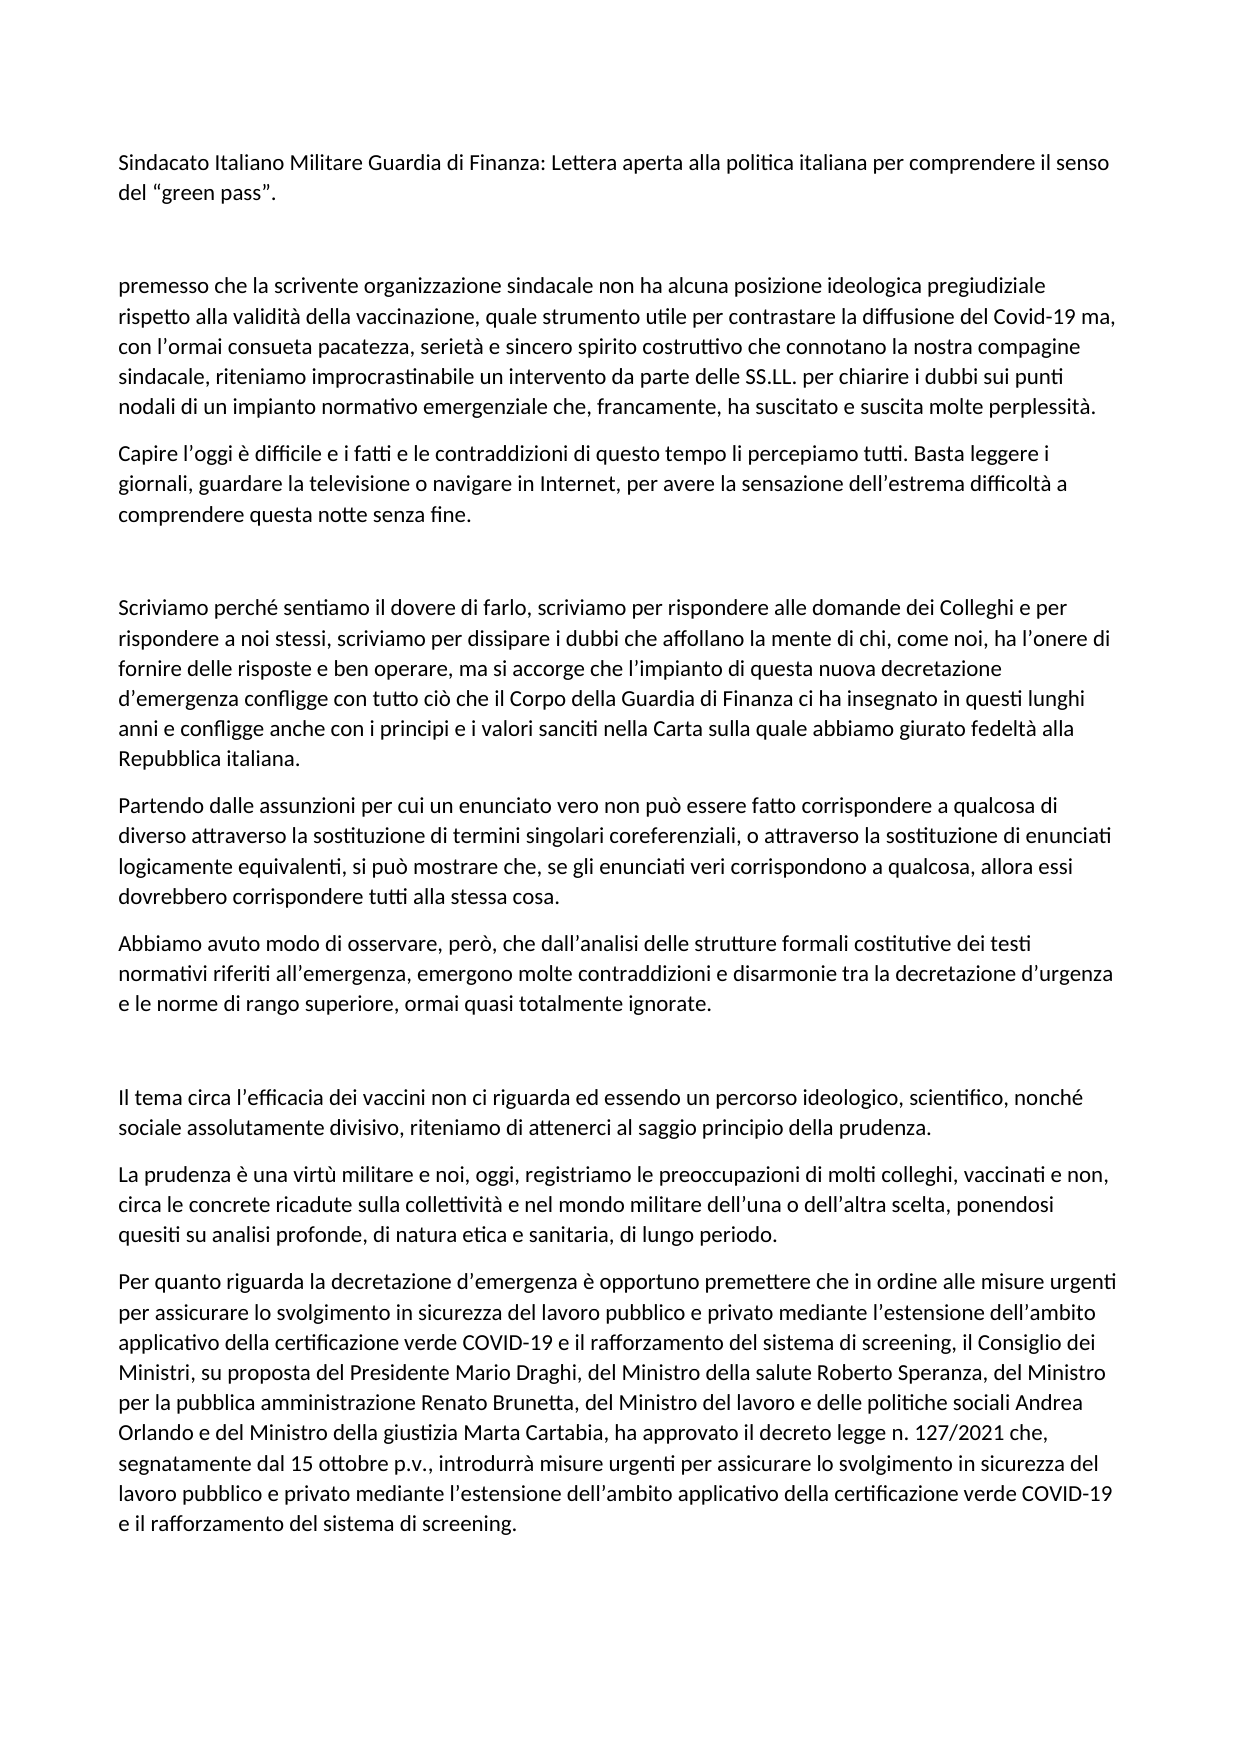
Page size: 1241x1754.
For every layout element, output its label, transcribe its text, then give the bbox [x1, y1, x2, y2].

text Partendo dalle assunzioni per cui un enunciato vero non può essere fatto corrispondere a qualcosa di diverso attraverso la sostituzione di termini singolari coreferenziali, o attraverso la sostituzione di enunciati logicamente equivalenti, si può mostrare che, se gli enunciati veri corrispondono a qualcosa, allora essi dovrebbero corrispondere tutti alla stessa cosa. [118, 791, 1122, 910]
text Capire l’oggi è difficile e i fatti e le contraddizioni di questo tempo li percepiamo tutti. Basta leggere i giornali, guardare la televisione o navigare in Internet, per avere la sensazione dell’estrema difficoltà a comprendere questa notte senza fine. [118, 439, 1122, 528]
text La prudenza è una virtù militare e noi, oggi, registriamo le preoccupazioni di molti colleghi, vaccinati e non, circa le concrete ricadute sulla collettività e nel mondo militare dell’una o dell’altra scelta, ponendosi quesiti su analisi profonde, di natura etica e sanitaria, di lungo periodo. [118, 1160, 1122, 1248]
text Abbiamo avuto modo di osservare, però, che dall’analisi delle strutture formali costitutive dei testi normativi riferiti all’emergenza, emergono molte contraddizioni e disarmonie tra la decretazione d’urgenza e le norme di rango superiore, ormai quasi totalmente ignorate. [118, 929, 1122, 1017]
text Scriviamo perché sentiamo il dovere di farlo, scriviamo per rispondere alle domande dei Colleghi e per rispondere a noi stessi, scriviamo per dissipare i dubbi che affollano la mente di chi, come noi, ha l’onere di fornire delle risposte e ben operare, ma si accorge che l’impianto di questa nuova decretazione d’emergenza confligge con tutto ciò che il Corpo della Guardia di Finanza ci ha insegnato in questi lunghi anni e confligge anche con i principi e i valori sanciti nella Carta sulla quale abbiamo giurato fedeltà alla Repubblica italiana. [118, 593, 1122, 772]
text Per quanto riguarda la decretazione d’emergenza è opportuno premettere che in ordine alle misure urgenti per assicurare lo svolgimento in sicurezza del lavoro pubblico e privato mediante l’estensione dell’ambito applicativo della certificazione verde COVID-19 e il rafforzamento del sistema di screening, il Consiglio dei Ministri, su proposta del Presidente Mario Draghi, del Ministro della salute Roberto Speranza, del Ministro per la pubblica amministrazione Renato Brunetta, del Ministro del lavoro e delle politiche sociali Andrea Orlando e del Ministro della giustizia Marta Cartabia, ha approvato il decreto legge n. 127/2021 che, segnatamente dal 15 ottobre p.v., introdurrà misure urgenti per assicurare lo svolgimento in sicurezza del lavoro pubblico e privato mediante l’estensione dell’ambito applicativo della certificazione verde COVID-19 e il rafforzamento del sistema di screening. [118, 1267, 1122, 1537]
text premesso che la scrivente organizzazione sindacale non ha alcuna posizione ideologica pregiudiziale rispetto alla validità della vaccinazione, quale strumento utile per contrastare la diffusione del Covid-19 ma, con l’ormai consueta pacatezza, serietà e sincero spirito costruttivo che connotano la nostra compagine sindacale, riteniamo improcrastinabile un intervento da parte delle SS.LL. per chiarire i dubbi sui punti nodali di un impianto normativo emergenziale che, francamente, ha suscitato e suscita molte perplessità. [118, 272, 1122, 420]
text Il tema circa l’efficacia dei vaccini non ci riguarda ed essendo un percorso ideologico, scientifico, nonché sociale assolutamente divisivo, riteniamo di attenerci al saggio principio della prudenza. [118, 1083, 1122, 1141]
text Sindacato Italiano Militare Guardia di Finanza: Lettera aperta alla politica italiana per comprendere il senso del “green pass”. [118, 148, 1122, 206]
